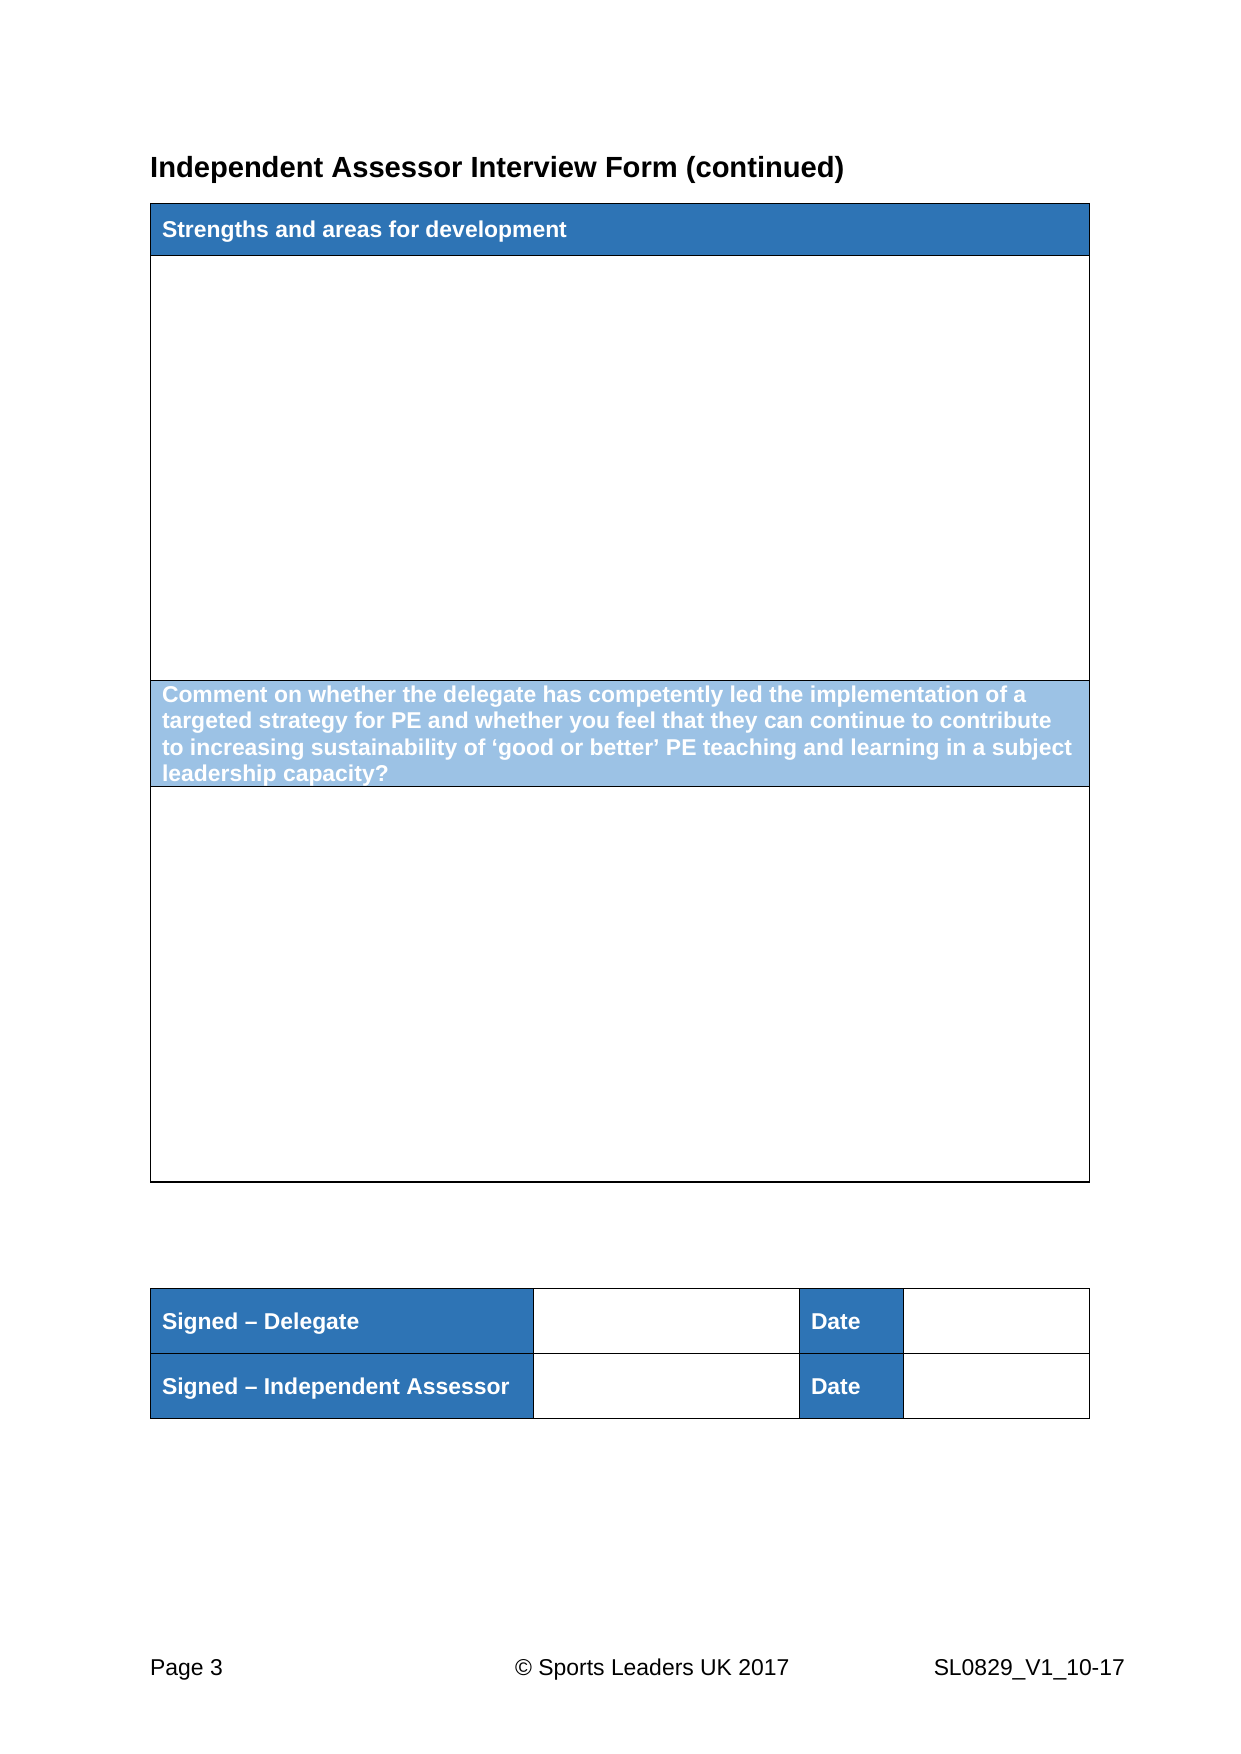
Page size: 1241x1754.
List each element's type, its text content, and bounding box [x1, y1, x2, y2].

table_cell [151, 787, 1089, 1181]
table_header [534, 1289, 799, 1353]
table_cell Signed – Independent Assessor [151, 1354, 533, 1418]
table_header Strengths and areas for development [151, 204, 1089, 255]
table_cell Date [800, 1354, 903, 1418]
table_cell [904, 1354, 1089, 1418]
table_cell Comment on whether the delegate has competently led the implementation of a targeted strategy for PE and whether you feel that they can continue to contribute to increasing sustainability of ‘good or better’ PE teaching and learning in a subject leadership capacity? [151, 681, 1089, 786]
table_cell [151, 256, 1089, 680]
table_header Date [800, 1289, 903, 1353]
table_cell [534, 1354, 799, 1418]
text Independent Assessor Interview Form (continued) [150, 150, 1090, 183]
table_header Signed – Delegate [151, 1289, 533, 1353]
table_header [904, 1289, 1089, 1353]
